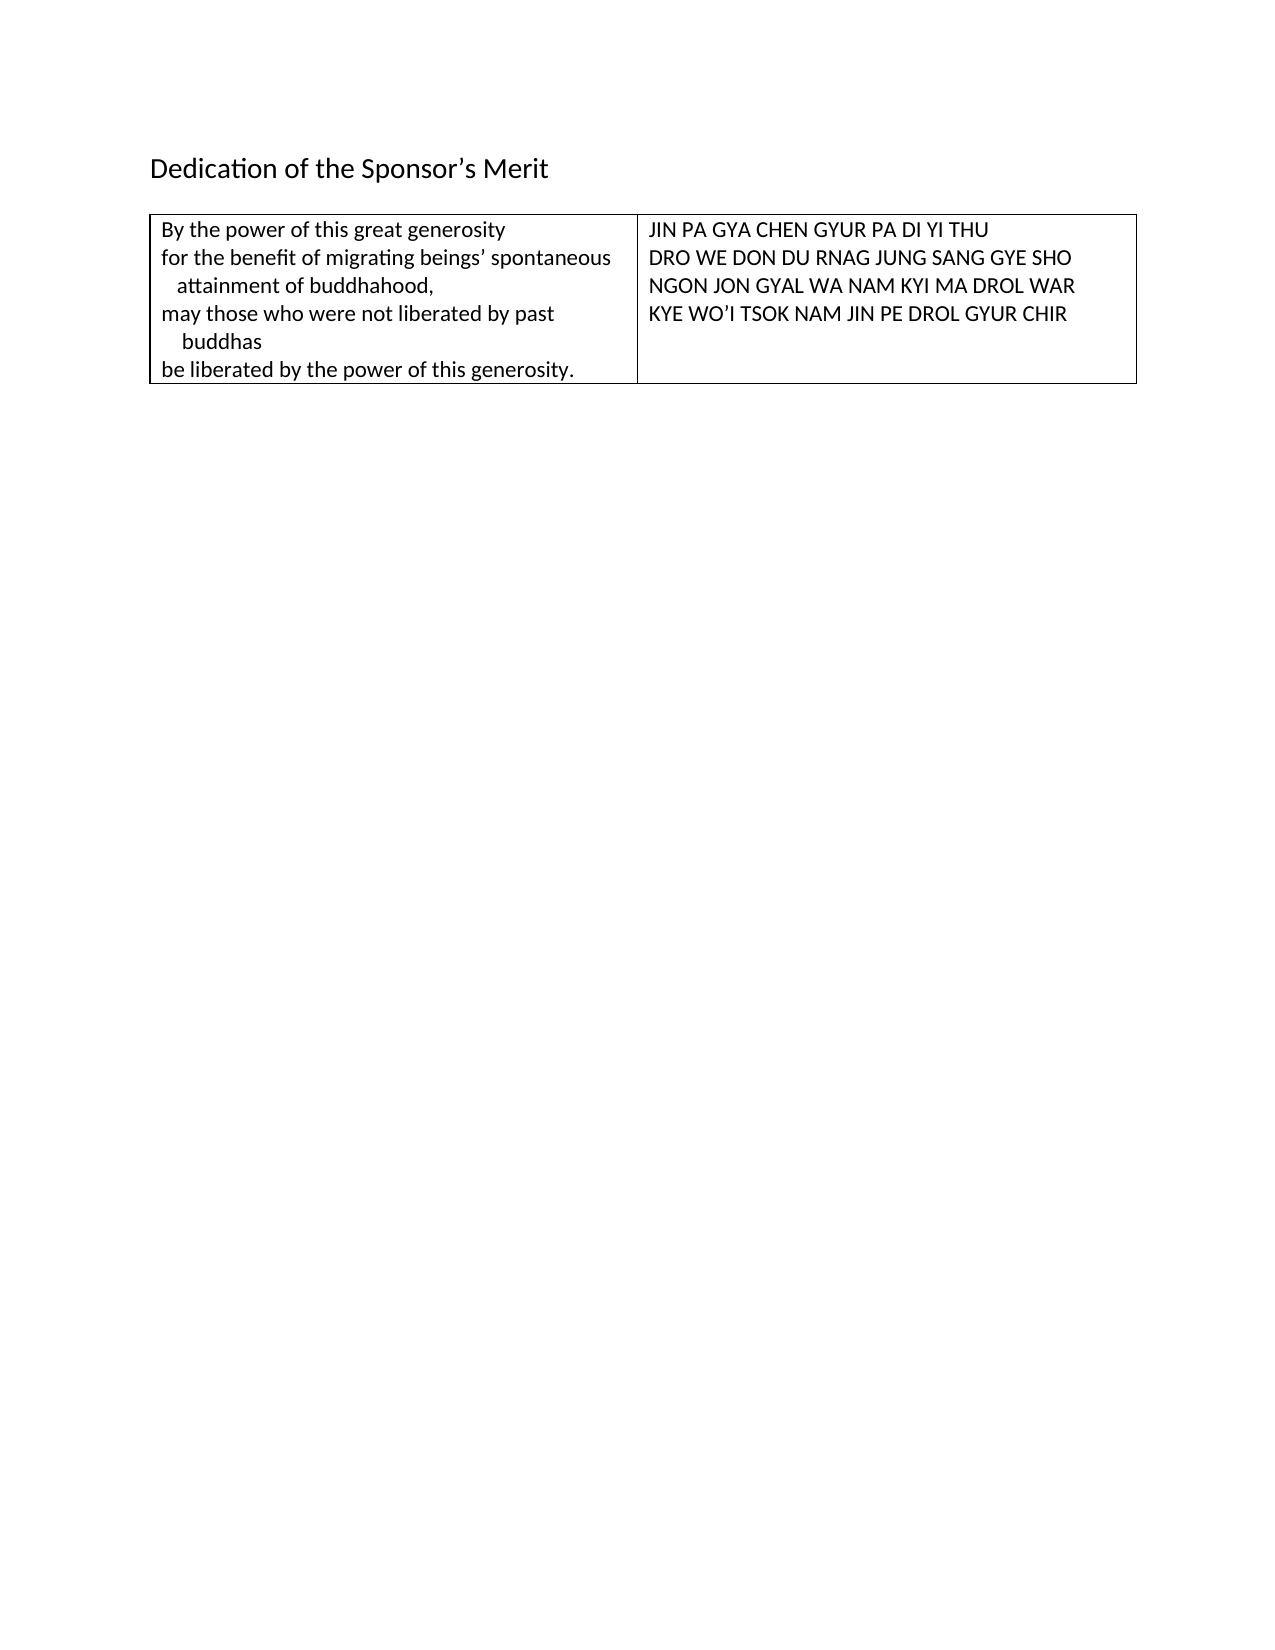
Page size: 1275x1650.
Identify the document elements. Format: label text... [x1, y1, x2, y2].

text Dedication of the Sponsor’s Merit [150, 150, 1125, 186]
table_header By the power of this great generosity for the benefit of migrating beings’ spontaneous attainment of buddhahood, may those who were not liberated by past buddhas be liberated by the power of this generosity. [151, 215, 637, 383]
table_header JIN PA GYA CHEN GYUR PA DI YI THU DRO WE DON DU RNAG JUNG SANG GYE SHO NGON JON GYAL WA NAM KYI MA DROL WAR KYE WO’I TSOK NAM JIN PE DROL GYUR CHIR [638, 215, 1136, 383]
